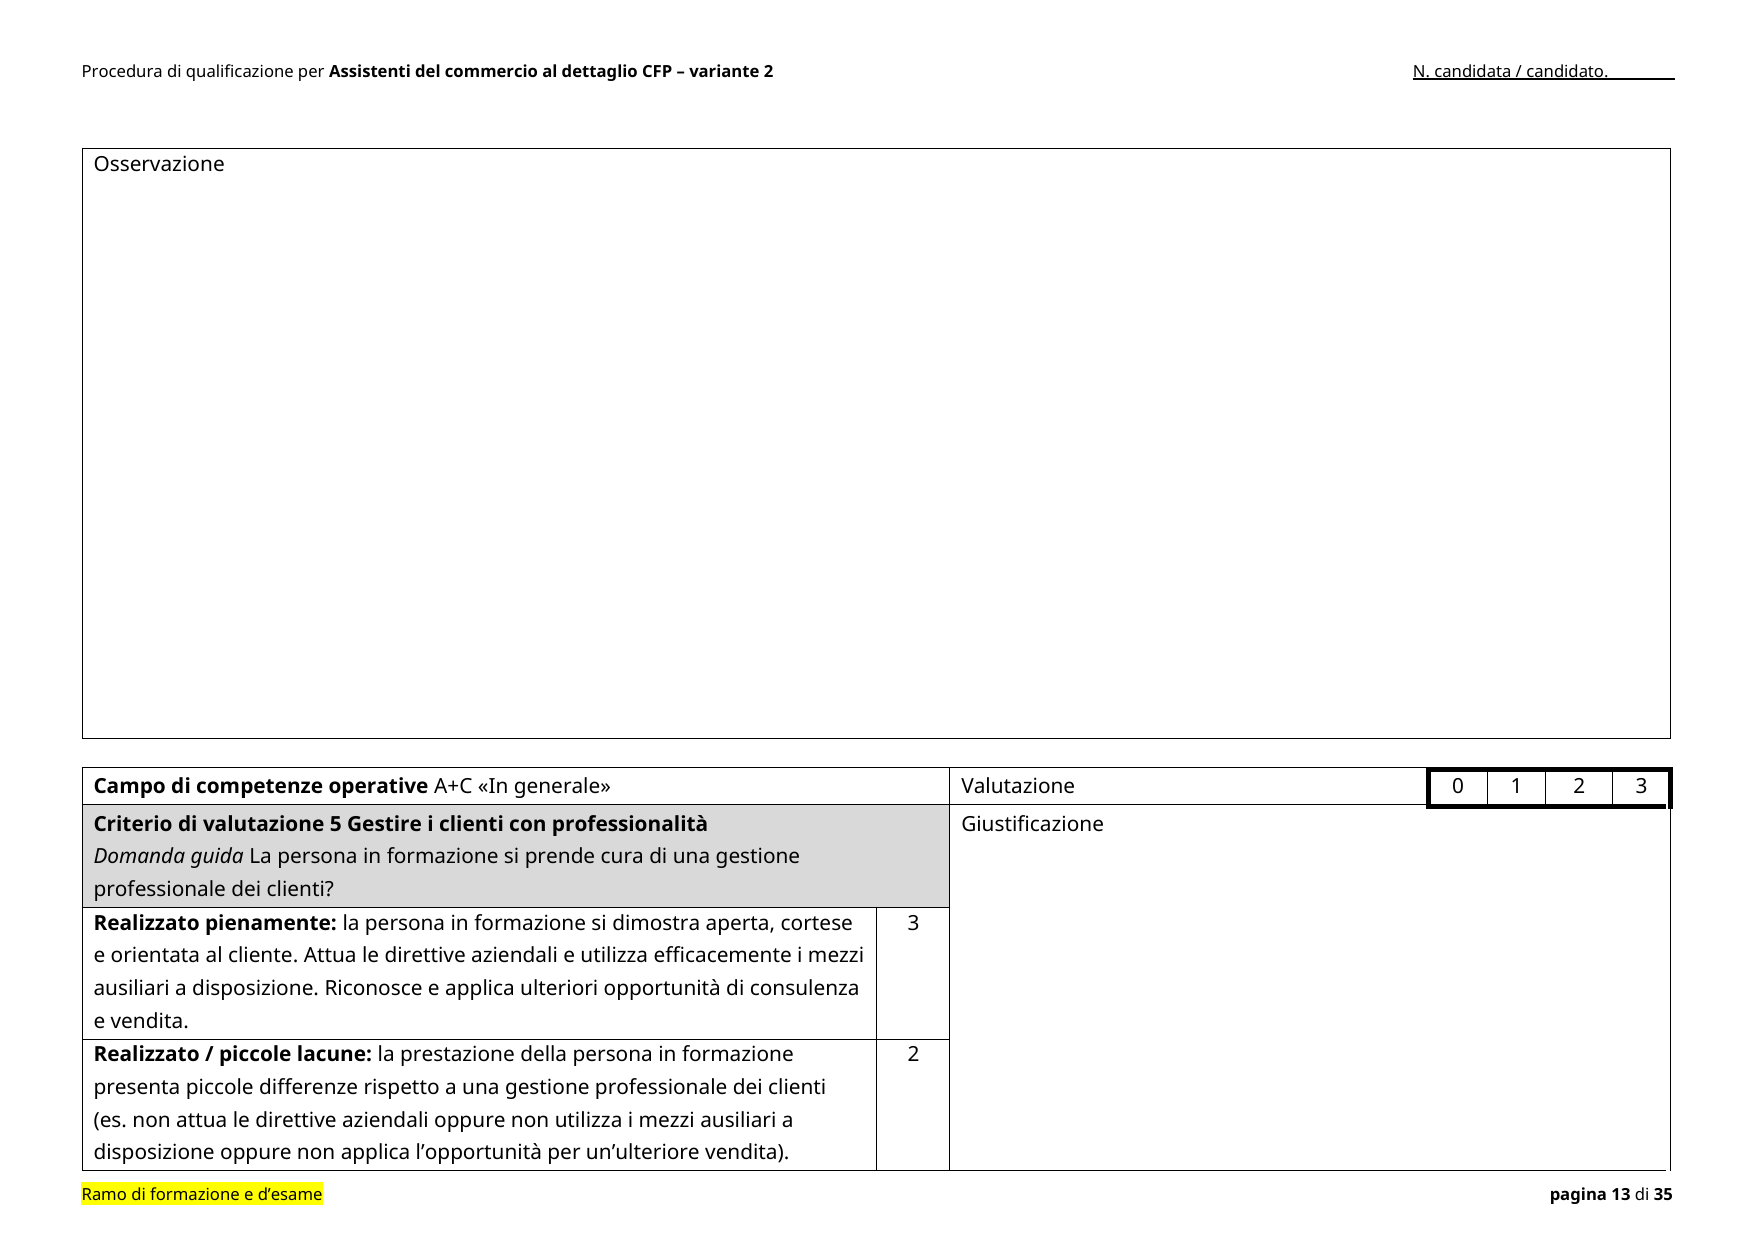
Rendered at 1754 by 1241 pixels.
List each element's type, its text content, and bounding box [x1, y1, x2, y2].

table_header Campo di competenze operative A+C «In generale» [83, 768, 949, 804]
table_cell 2 [877, 1040, 949, 1170]
table_header 1 [1488, 772, 1545, 804]
table_cell Osservazione [83, 149, 1670, 737]
table_header 3 [1613, 772, 1668, 804]
table_header 2 [1546, 772, 1612, 804]
table_header Valutazione [950, 768, 1426, 804]
table_cell Realizzato / piccole lacune: la prestazione della persona in formazione presenta piccole differenze rispetto a una gestione professionale dei clienti (es. non attua le direttive aziendali oppure non utilizza i mezzi ausiliari a disposizione oppure non applica l’opportunità per un’ulteriore vendita). [83, 1040, 876, 1170]
table_cell 3 [877, 908, 949, 1038]
table_cell Giustificazione [950, 804, 1670, 1170]
table_cell Realizzato pienamente: la persona in formazione si dimostra aperta, cortese e orientata al cliente. Attua le direttive aziendali e utilizza efficacemente i mezzi ausiliari a disposizione. Riconosce e applica ulteriori opportunità di consulenza e vendita. [83, 908, 876, 1038]
table_header 0 [1431, 772, 1487, 804]
table_cell Criterio di valutazione 5 Gestire i clienti con professionalità Domanda guida La persona in formazione si prende cura di una gestione professionale dei clienti? [83, 805, 949, 907]
